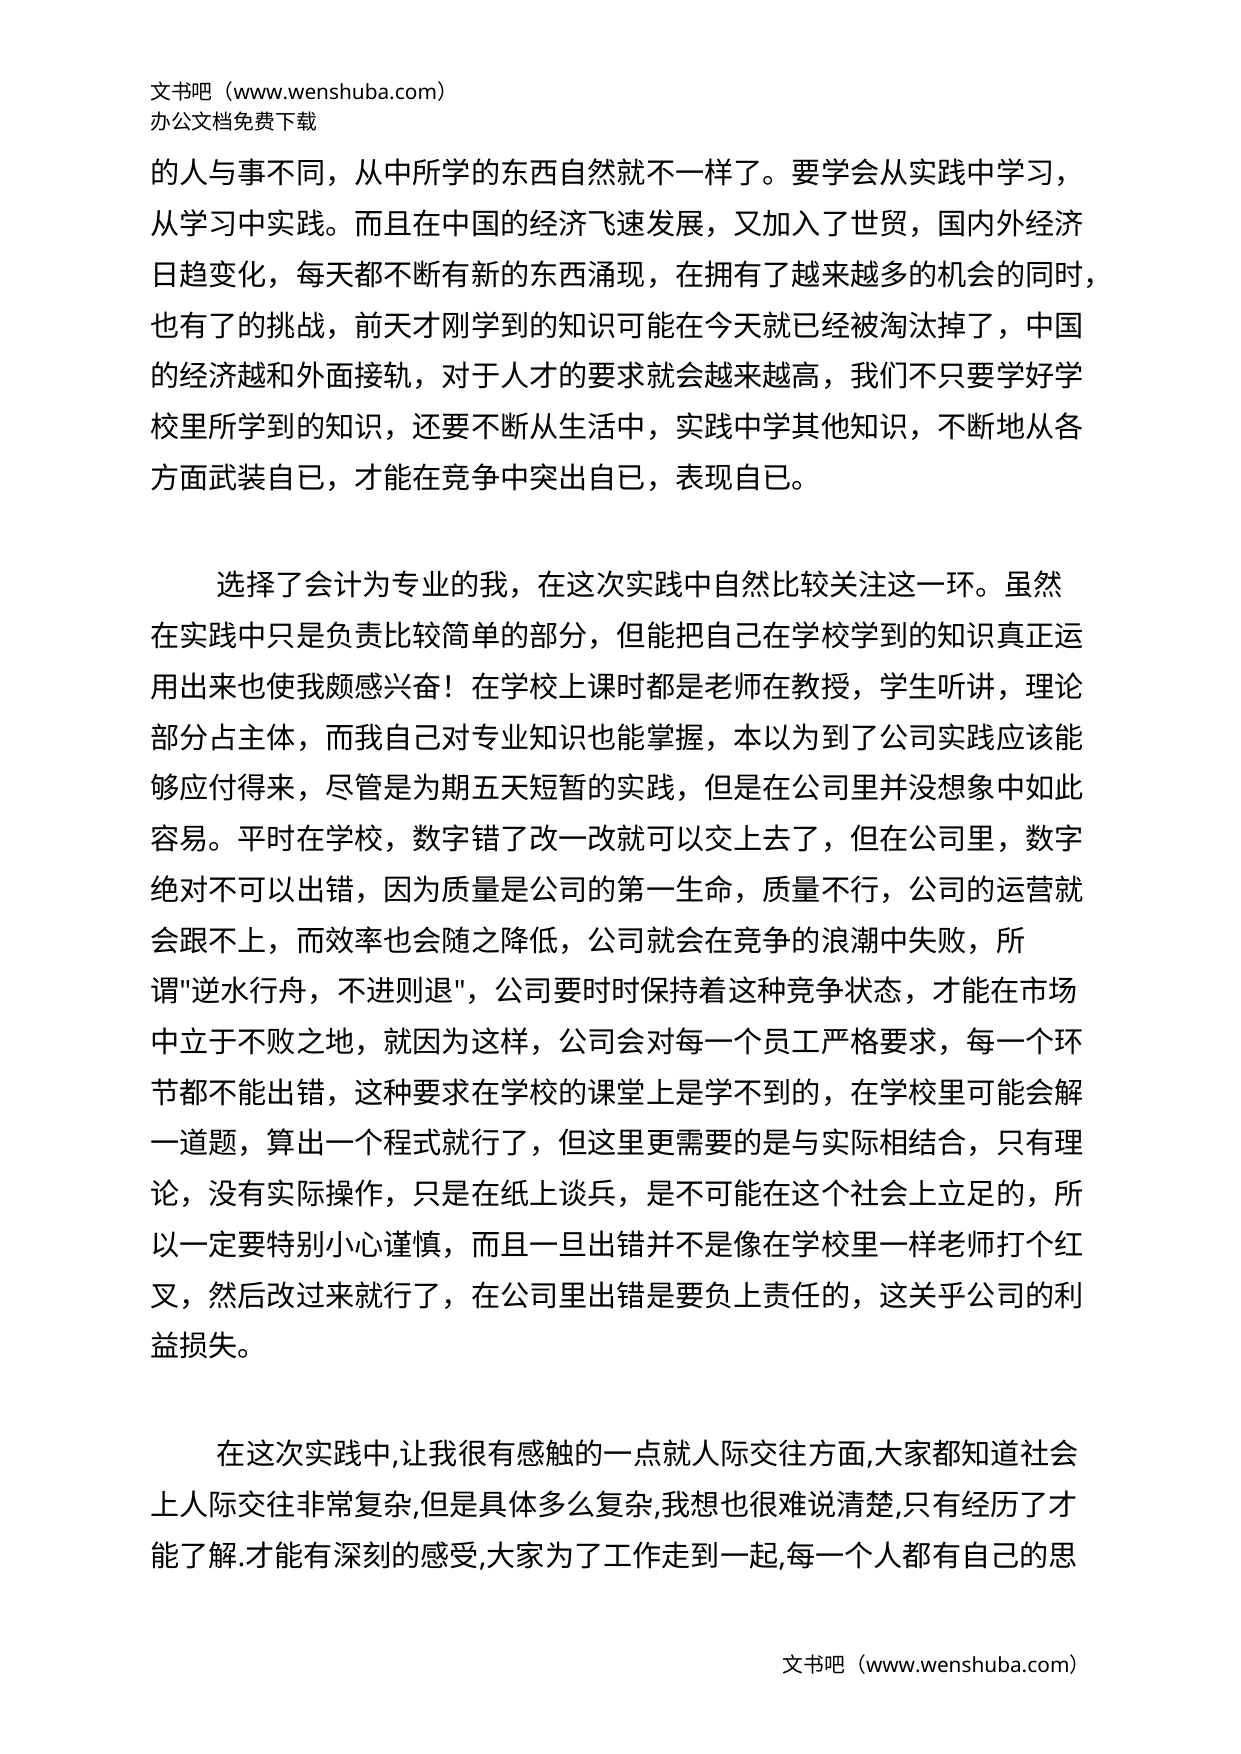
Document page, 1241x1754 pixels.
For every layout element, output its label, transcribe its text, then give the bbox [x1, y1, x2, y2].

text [150, 150, 1090, 497]
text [150, 1431, 1090, 1575]
text 选择了会计为专业的我，在这次实践中自然比较关注这一环。虽然在实践中只是负责比较简单的部分，但能把自己在学校学到的知识真正运用出来也使我颇感兴奋！在学校上课时都是老师在教授，学生听讲，理论部分占主体，而我自己对专业知识也能掌握，本以为到了公司实践应该能够应付得来，尽管是为期五天短暂的实践，但是在公司里并没想象中如此容易。平时在学校，数字错了改一改就可以交上去了，但在公司里，数字绝对不可以出错，因为质量是公司的第一生命，质量不行，公司的运营就会跟不上，而效率也会随之降低，公司就会在竞争的浪潮中失败，所谓"逆水行舟，不进则退"，公司要时时保持着这种竞争状态，才能在市场中立于不败之地，就因为这样，公司会对每一个员工严格要求，每一个环节都不能出错，这种要求在学校的课堂上是学不到的，在学校里可能会解一道题，算出一个程式就行了，但这里更需要的是与实际相结合，只有理论，没有实际操作，只是在纸上谈兵，是不可能在这个社会上立足的，所以一定要特别小心谨慎，而且一旦出错并不是像在学校里一样老师打个红叉，然后改过来就行了，在公司里出错是要负上责任的，这关乎公司的利益损失。 [150, 562, 1090, 1365]
